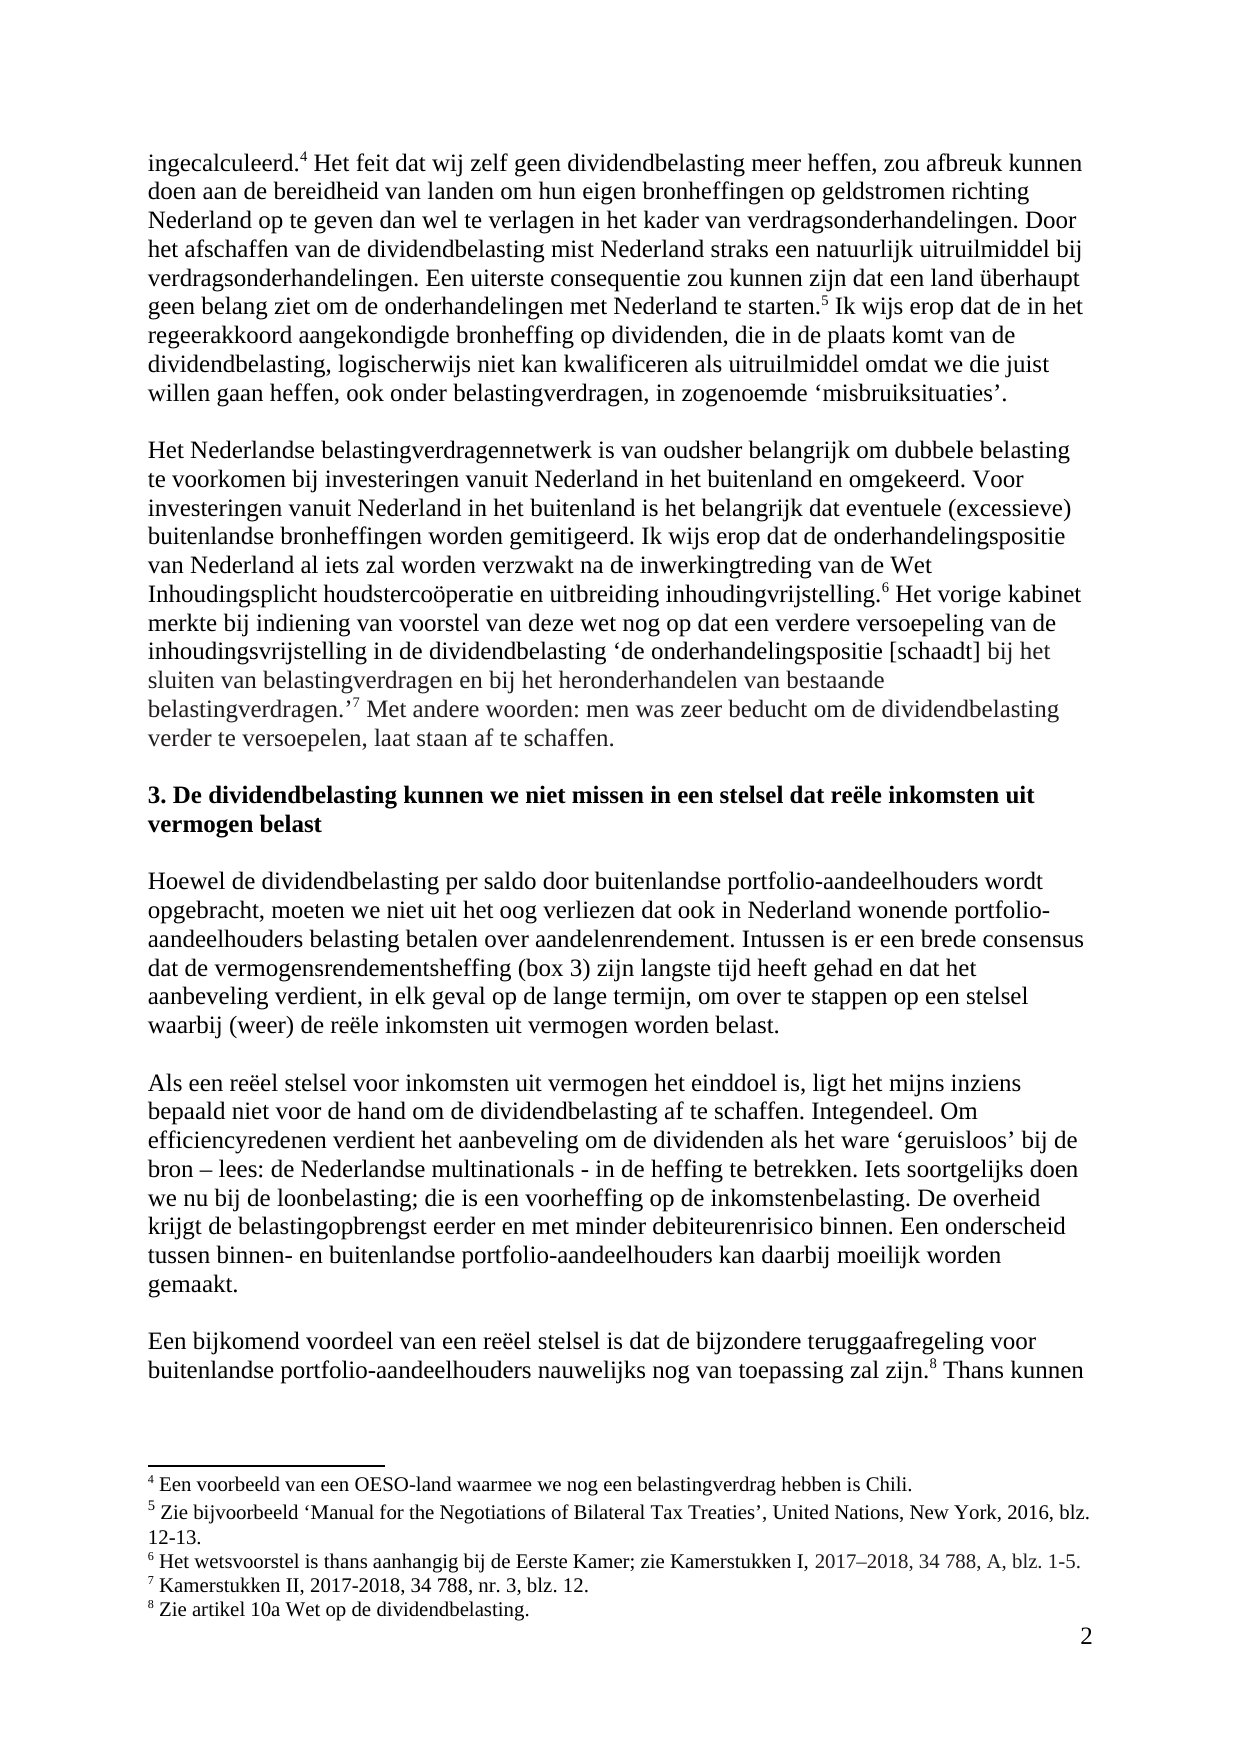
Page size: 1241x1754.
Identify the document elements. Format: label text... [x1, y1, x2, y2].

text Hoewel de dividendbelasting per saldo door buitenlandse portfolio-aandeelhouders wordt opgebracht, moeten we niet uit het oog verliezen dat ook in Nederland wonende portfolio-aandeelhouders belasting betalen over aandelenrendement. Intussen is er een brede consensus dat de vermogensrendementsheffing (box 3) zijn langste tijd heeft gehad en dat het aanbeveling verdient, in elk geval op de lange termijn, om over te stappen op een stelsel waarbij (weer) de reële inkomsten uit vermogen worden belast. [148, 866, 1092, 1039]
text 3. De dividendbelasting kunnen we niet missen in een stelsel dat reële inkomsten uit vermogen belast [148, 780, 1092, 838]
text Als een reëel stelsel voor inkomsten uit vermogen het einddoel is, ligt het mijns inziens bepaald niet voor de hand om de dividendbelasting af te schaffen. Integendeel. Om efficiencyredenen verdient het aanbeveling om de dividenden als het ware ‘geruisloos’ bij de bron – lees: de Nederlandse multinationals - in de heffing te betrekken. Iets soortgelijks doen we nu bij de loonbelasting; die is een voorheffing op de inkomstenbelasting. De overheid krijgt de belastingopbrengst eerder en met minder debiteurenrisico binnen. Een onderscheid tussen binnen- en buitenlandse portfolio-aandeelhouders kan daarbij moeilijk worden gemaakt. [148, 1068, 1092, 1298]
text Het Nederlandse belastingverdragennetwerk is van oudsher belangrijk om dubbele belasting te voorkomen bij investeringen vanuit Nederland in het buitenland en omgekeerd. Voor investeringen vanuit Nederland in het buitenland is het belangrijk dat eventuele (excessieve) buitenlandse bronheffingen worden gemitigeerd. Ik wijs erop dat de onderhandelingspositie van Nederland al iets zal worden verzwakt na de inwerkingtreding van de Wet Inhoudingsplicht houdstercoöperatie en uitbreiding inhoudingvrijstelling. Het vorige kabinet merkte bij indiening van voorstel van deze wet nog op dat een verdere versoepeling van de inhoudingsvrijstelling in de dividendbelasting ‘de onderhandelingspositie [schaadt] bij het sluiten van belastingverdragen en bij het heronderhandelen van bestaande belastingverdragen.’ Met andere woorden: men was zeer beducht om de dividendbelasting verder te versoepelen, laat staan af te schaffen. [148, 435, 1092, 751]
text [148, 1326, 1092, 1384]
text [148, 148, 1092, 406]
